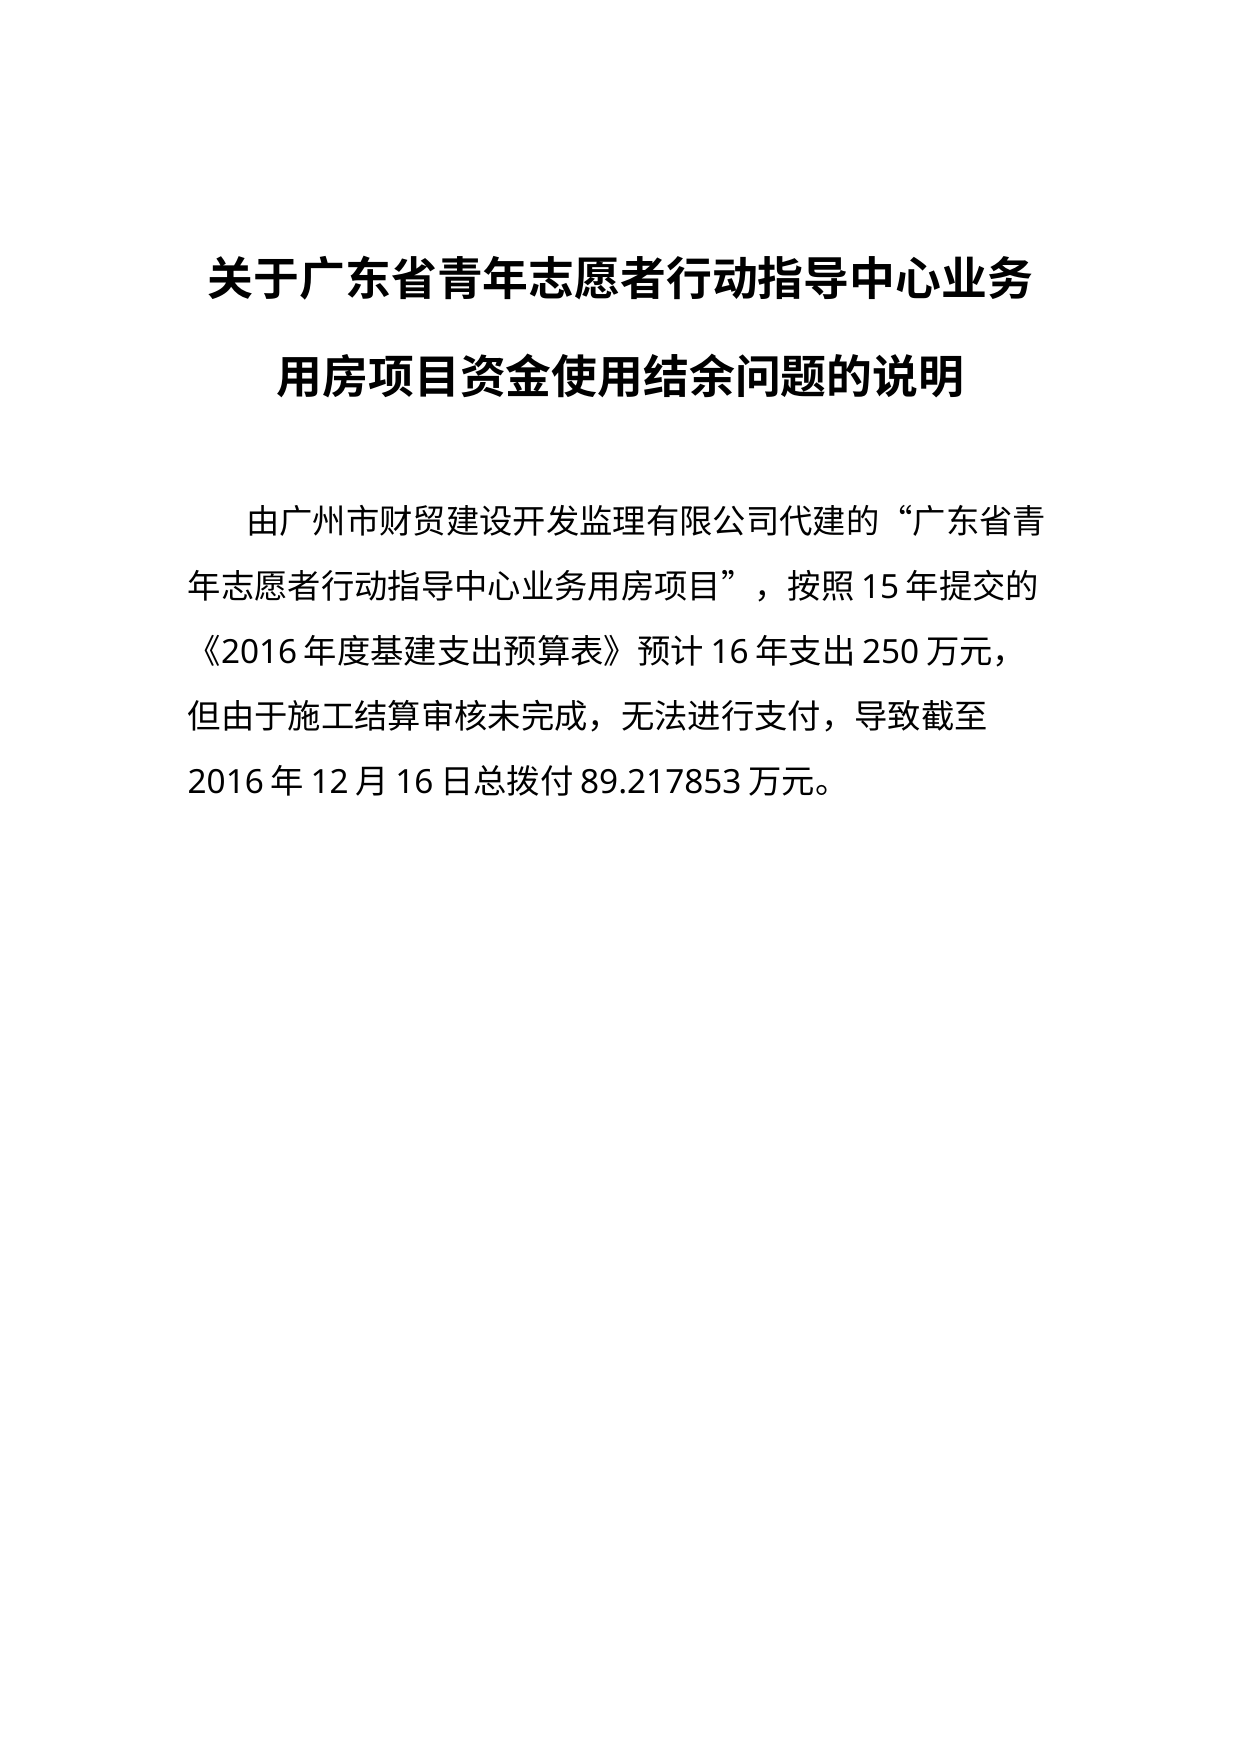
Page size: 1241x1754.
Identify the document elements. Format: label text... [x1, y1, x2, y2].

text 由广州市财贸建设开发监理有限公司代建的“广东省青年志愿者行动指导中心业务用房项目”，按照15年提交的《2016年度基建支出预算表》预计16年支出250万元，但由于施工结算审核未完成，无法进行支付，导致截至2016年12月16日总拨付89.217853万元。 [187, 487, 1053, 812]
text 关于广东省青年志愿者行动指导中心业务用房项目资金使用结余问题的说明 [187, 227, 1053, 422]
